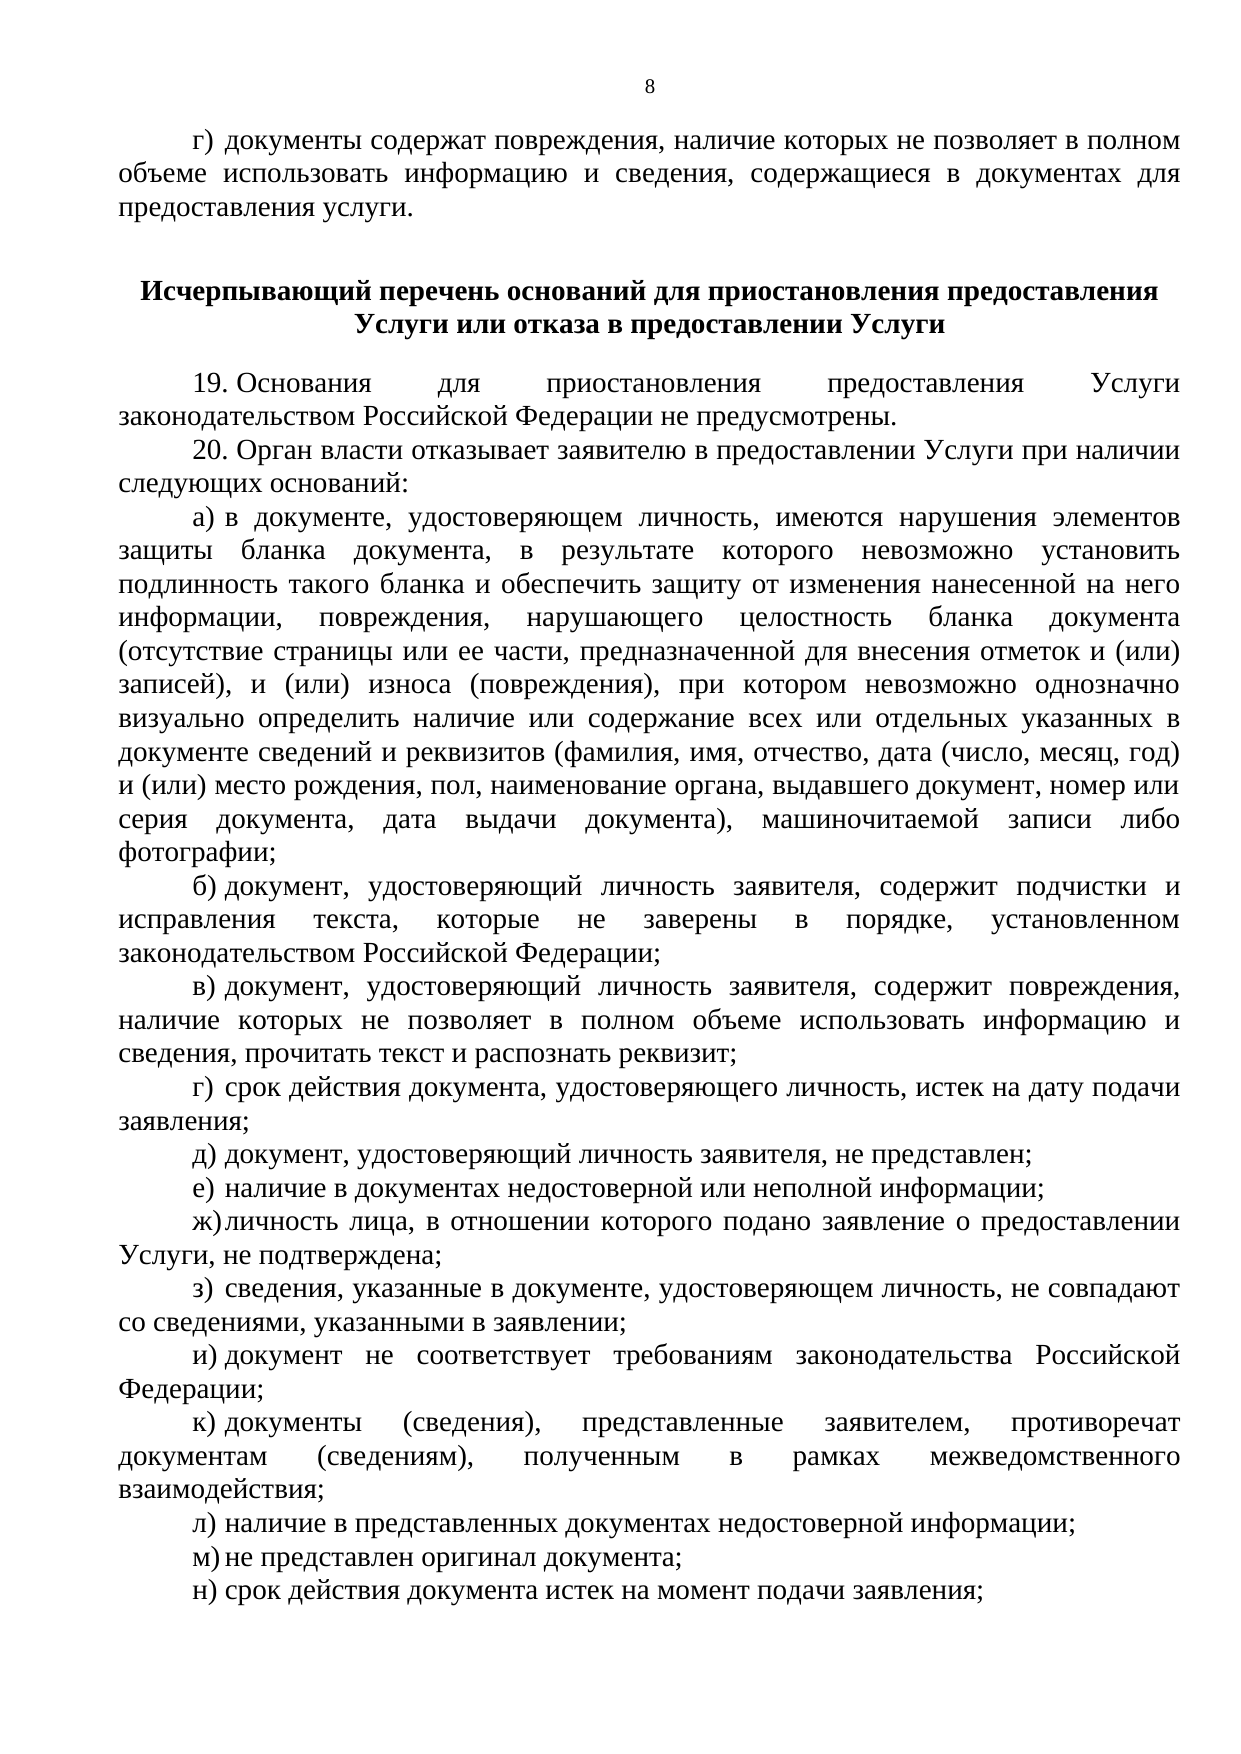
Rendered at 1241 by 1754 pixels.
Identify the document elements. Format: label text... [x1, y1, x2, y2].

list личность лица, в отношении которого подано заявление о предоставлении Услуги, не подтверждена; [118, 1203, 1181, 1270]
list документ, удостоверяющий личность заявителя, не представлен; [118, 1136, 1181, 1170]
list документ, удостоверяющий личность заявителя, содержит подчистки и исправления текста, которые не заверены в порядке, установленном законодательством Российской Федерации; [118, 868, 1181, 968]
list документы содержат повреждения, наличие которых не позволяет в полном объеме использовать информацию и сведения, содержащиеся в документах для предоставления услуги. [118, 122, 1181, 223]
list Орган власти отказывает заявителю в предоставлении Услуги при наличии следующих оснований: [118, 432, 1181, 499]
list в документе, удостоверяющем личность, имеются нарушения элементов защиты бланка документа, в результате которого невозможно установить подлинность такого бланка и обеспечить защиту от изменения нанесенной на него информации, повреждения, нарушающего целостность бланка документа (отсутствие страницы или ее части, предназначенной для внесения отметок и (или) записей), и (или) износа (повреждения), при котором невозможно однозначно визуально определить наличие или содержание всех или отдельных указанных в документе сведений и реквизитов (фамилия, имя, отчество, дата (число, месяц, год) и (или) место рождения, пол, наименование органа, выдавшего документ, номер или серия документа, дата выдачи документа), машиночитаемой записи либо фотографии; [118, 499, 1181, 868]
list документы (сведения), представленные заявителем, противоречат документам (сведениям), полученным в рамках межведомственного взаимодействия; [118, 1404, 1181, 1505]
list не представлен оригинал документа; [118, 1539, 1181, 1572]
list наличие в документах недостоверной или неполной информации; [118, 1170, 1181, 1203]
list срок действия документа, удостоверяющего личность, истек на дату подачи заявления; [118, 1069, 1181, 1136]
text Исчерпывающий перечень оснований для приостановления предоставления Услуги или отказа в предоставлении Услуги [118, 273, 1181, 340]
list документ, удостоверяющий личность заявителя, содержит повреждения, наличие которых не позволяет в полном объеме использовать информацию и сведения, прочитать текст и распознать реквизит; [118, 968, 1181, 1069]
list Основания для приостановления предоставления Услуги законодательством Российской Федерации не предусмотрены. [118, 365, 1181, 432]
list срок действия документа истек на момент подачи заявления; [118, 1572, 1181, 1606]
list сведения, указанные в документе, удостоверяющем личность, не совпадают со сведениями, указанными в заявлении; [118, 1270, 1181, 1337]
list документ не соответствует требованиям законодательства Российской Федерации; [118, 1337, 1181, 1404]
list наличие в представленных документах недостоверной информации; [118, 1505, 1181, 1539]
